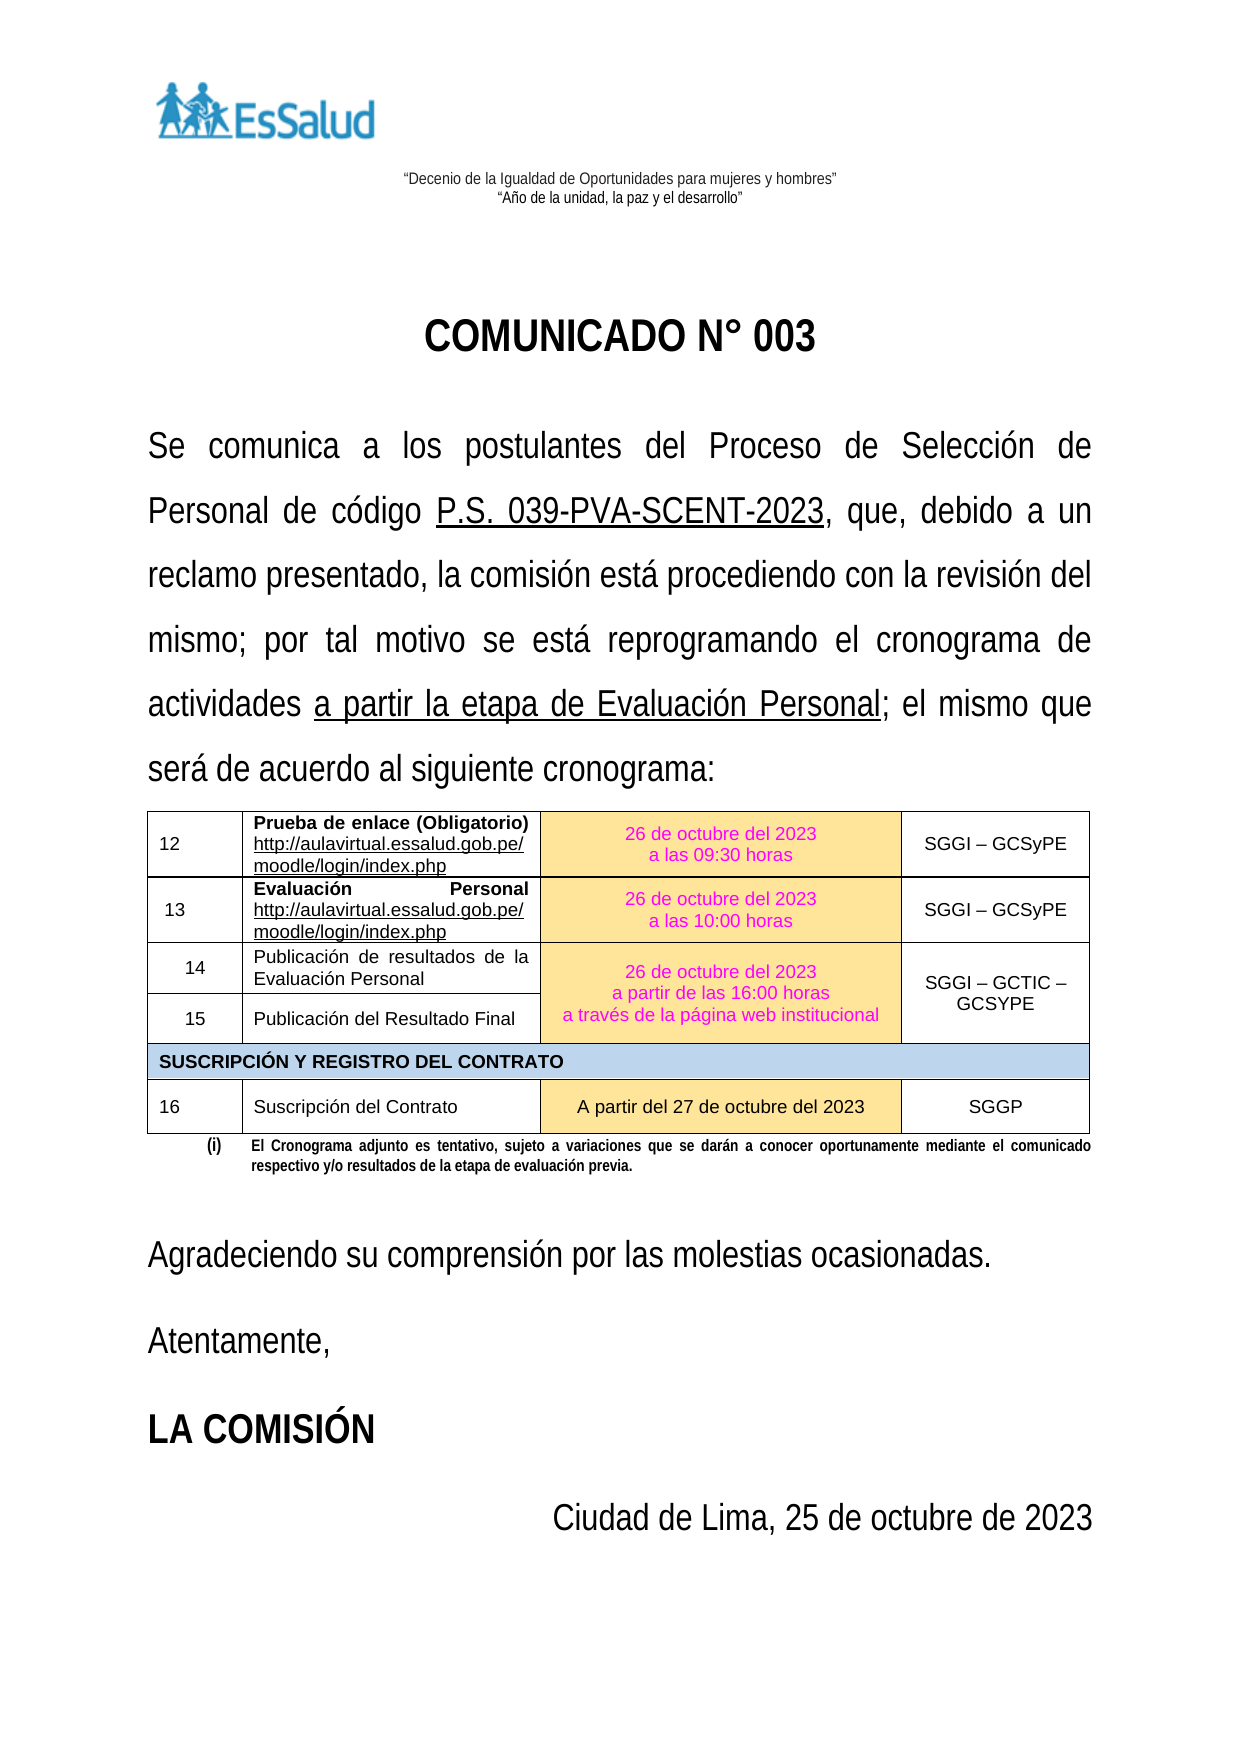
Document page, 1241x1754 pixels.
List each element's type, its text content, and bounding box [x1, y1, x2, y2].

table_cell SGGP [902, 1080, 1089, 1133]
table_cell 16 [148, 1080, 242, 1133]
table_cell 15 [148, 994, 242, 1043]
list El Cronograma adjunto es tentativo, sujeto a variaciones que se darán a conocer oportunamente mediante el comunicado respectivo y/o resultados de la etapa de evaluación previa. [207, 1134, 1092, 1175]
text Se comunica a los postulantes del Proceso de Selección de Personal de código P.S. 039-PVA-SCENT-2023, que, debido a un reclamo presentado, la comisión está procediendo con la revisión del mismo; por tal motivo se está reprogramando el cronograma de actividades a partir la etapa de Evaluación Personal; el mismo que será de acuerdo al siguiente cronograma: [148, 424, 1092, 789]
text COMUNICADO N° 003 [148, 309, 1092, 362]
table_cell 14 [148, 943, 242, 992]
table_cell Publicación de resultados de la Evaluación Personal [243, 943, 540, 992]
picture [147, 73, 404, 145]
table_cell 26 de octubre del 2023 a partir de las 16:00 horas a través de la página web institucional [541, 943, 901, 1043]
list Atentamente, [148, 1318, 1092, 1361]
table_cell Evaluación Personal http://aulavirtual.essalud.gob.pe/moodle/login/index.php [243, 878, 540, 942]
table_cell 26 de octubre del 2023 a las 10:00 horas [541, 878, 901, 942]
table_cell Suscripción del Contrato [243, 1080, 540, 1133]
table_cell Publicación del Resultado Final [243, 994, 540, 1043]
table_header 26 de octubre del 2023 a las 09:30 horas [541, 812, 901, 876]
table_cell SGGI – GCTIC – GCSYPE [902, 943, 1089, 1043]
table_cell SGGI – GCSyPE [902, 878, 1089, 942]
table_header 12 [148, 812, 242, 876]
table_cell SUSCRIPCIÓN Y REGISTRO DEL CONTRATO [148, 1044, 1089, 1078]
list Ciudad de Lima, 25 de octubre de 2023 [223, 1495, 1092, 1538]
table_header SGGI – GCSyPE [902, 812, 1089, 876]
table_cell A partir del 27 de octubre del 2023 [541, 1080, 901, 1133]
table_header Prueba de enlace (Obligatorio) http://aulavirtual.essalud.gob.pe/moodle/login/index.php [243, 812, 540, 876]
table_cell 13 [148, 878, 242, 942]
list LA COMISIÓN [148, 1404, 1092, 1452]
list Agradeciendo su comprensión por las molestias ocasionadas. [148, 1232, 1092, 1275]
